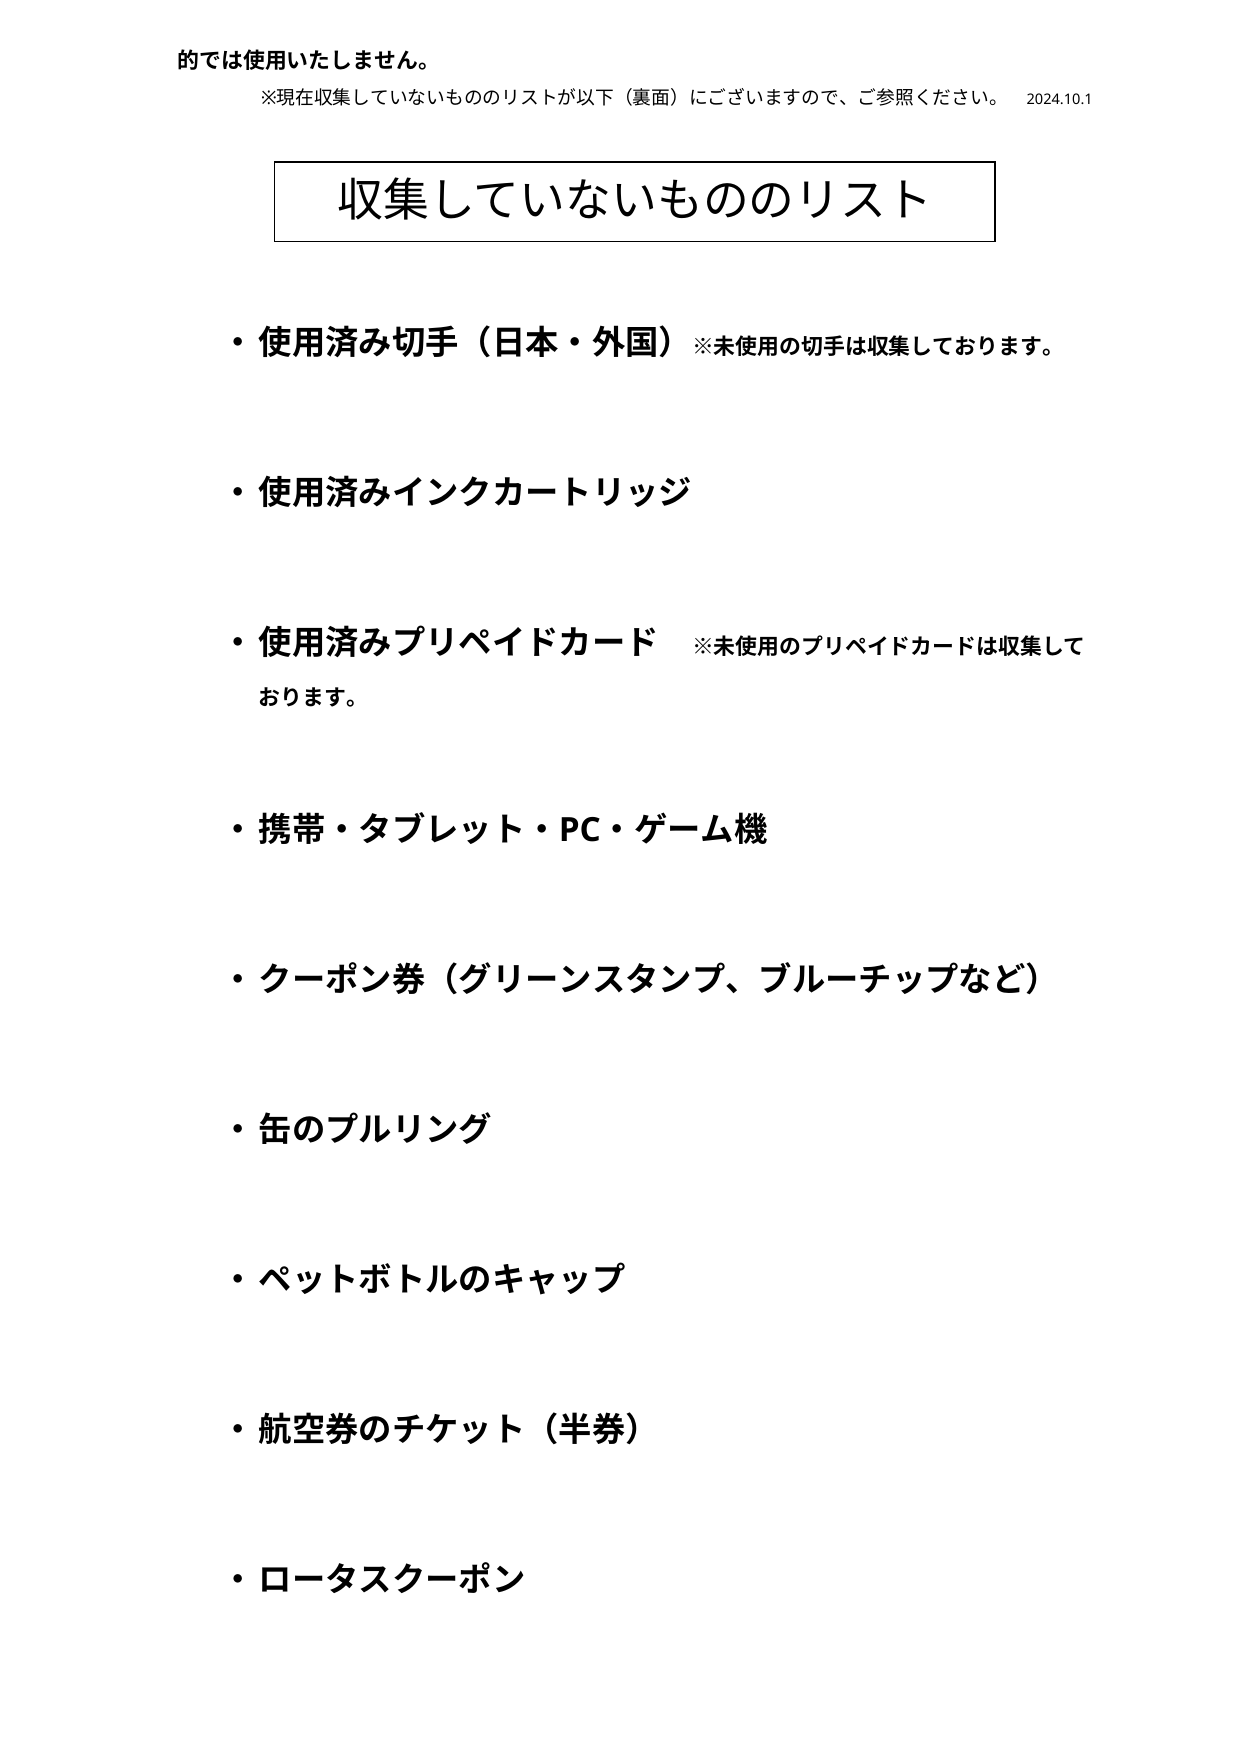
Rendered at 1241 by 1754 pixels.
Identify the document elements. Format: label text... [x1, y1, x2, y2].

text ※現在収集していないもののリストが以下（裏面）にございますので、ご参照ください。 2024.10.1 [177, 77, 1092, 115]
list ロータスクーポン [221, 1540, 1092, 1615]
list 携帯・タブレット・PC・ゲーム機 [221, 790, 1092, 865]
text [177, 40, 1092, 77]
list ペットボトルのキャップ [221, 1240, 1092, 1315]
list クーポン券（グリーンスタンプ、ブルーチップなど） [221, 940, 1092, 1015]
list 使用済みインクカートリッジ [221, 452, 1092, 527]
list 缶のプルリング [221, 1090, 1092, 1165]
list 航空券のチケット（半券） [221, 1390, 1092, 1465]
list 使用済み切手（日本・外国）※未使用の切手は収集しております。 [221, 302, 1092, 377]
list 使用済みプリペイドカード ※未使用のプリペイドカードは収集しております。 [221, 602, 1092, 715]
